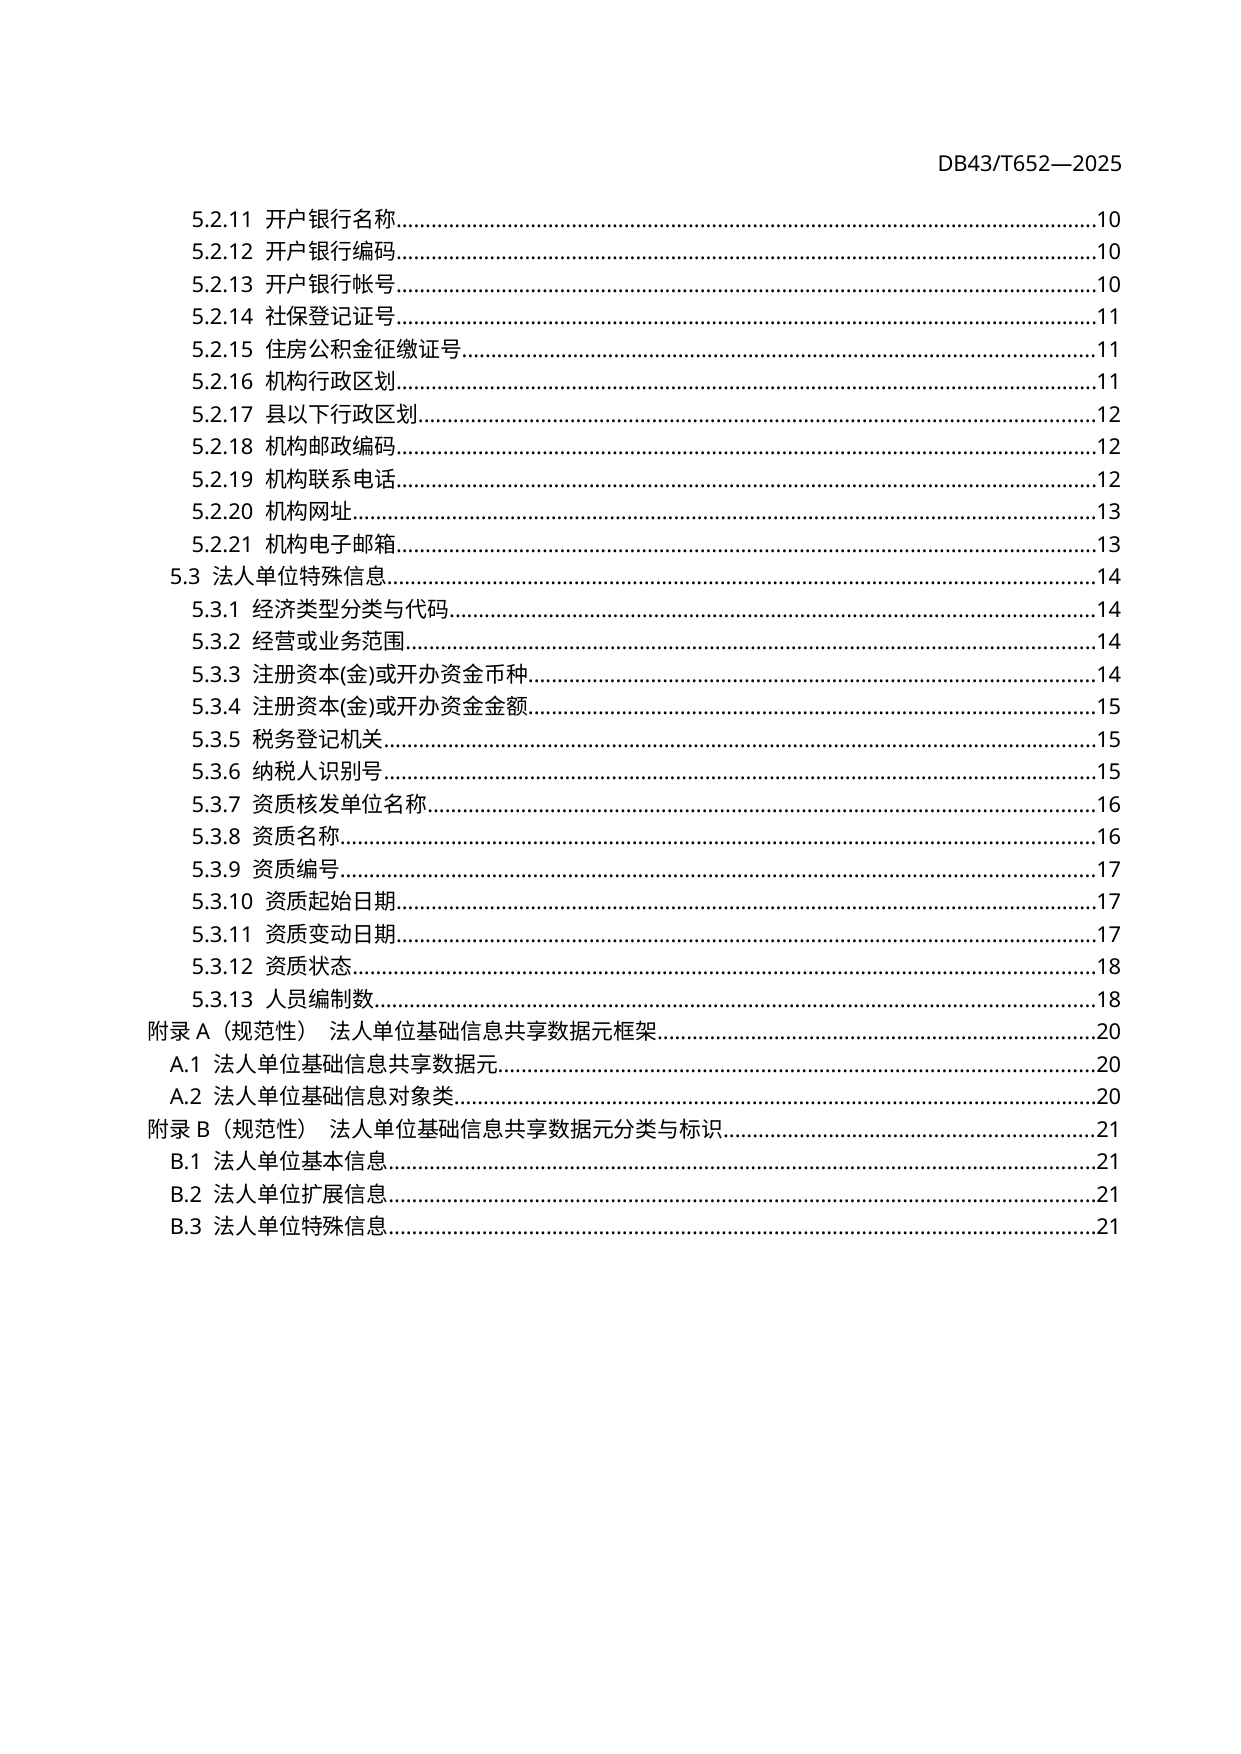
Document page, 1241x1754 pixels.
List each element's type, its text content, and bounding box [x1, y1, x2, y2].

text 5.3.9 资质编号 17 [191, 851, 1122, 884]
text A.1 法人单位基础信息共享数据元 20 [169, 1046, 1122, 1079]
text 5.2.14 社保登记证号 11 [191, 299, 1122, 331]
text A.2 法人单位基础信息对象类 20 [169, 1079, 1122, 1111]
text 5.2.19 机构联系电话 12 [191, 461, 1122, 494]
text 附录A（规范性） 法人单位基础信息共享数据元框架 20 [148, 1014, 1122, 1046]
text B.1 法人单位基本信息 21 [169, 1144, 1122, 1176]
text 5.3.11 资质变动日期 17 [191, 916, 1122, 949]
text 5.2.18 机构邮政编码 12 [191, 429, 1122, 461]
text B.3 法人单位特殊信息 21 [169, 1209, 1122, 1241]
text 5.2.16 机构行政区划 11 [191, 364, 1122, 396]
text 5.3.1 经济类型分类与代码 14 [191, 591, 1122, 624]
text 5.3.8 资质名称 16 [191, 819, 1122, 851]
text 5.2.12 开户银行编码 10 [191, 234, 1122, 266]
text 5.3.7 资质核发单位名称 16 [191, 786, 1122, 819]
text 5.3.5 税务登记机关 15 [191, 721, 1122, 754]
text 5.3 法人单位特殊信息 14 [169, 559, 1122, 591]
text 5.2.15 住房公积金征缴证号 11 [191, 331, 1122, 364]
text 5.3.13 人员编制数 18 [191, 981, 1122, 1014]
text 5.2.21 机构电子邮箱 13 [191, 526, 1122, 559]
text 5.2.17 县以下行政区划 12 [191, 396, 1122, 429]
text 5.3.6 纳税人识别号 15 [191, 754, 1122, 786]
text 5.2.11 开户银行名称 10 [191, 201, 1122, 234]
text 5.3.2 经营或业务范围 14 [191, 624, 1122, 656]
text 5.3.10 资质起始日期 17 [191, 884, 1122, 916]
text 5.3.4 注册资本(金)或开办资金金额 15 [191, 689, 1122, 721]
text 5.2.13 开户银行帐号 10 [191, 266, 1122, 299]
text 5.2.20 机构网址 13 [191, 494, 1122, 526]
text 5.3.12 资质状态 18 [191, 949, 1122, 981]
text 附录B（规范性） 法人单位基础信息共享数据元分类与标识 21 [148, 1111, 1122, 1144]
text 5.3.3 注册资本(金)或开办资金币种 14 [191, 656, 1122, 689]
text B.2 法人单位扩展信息 21 [169, 1176, 1122, 1209]
